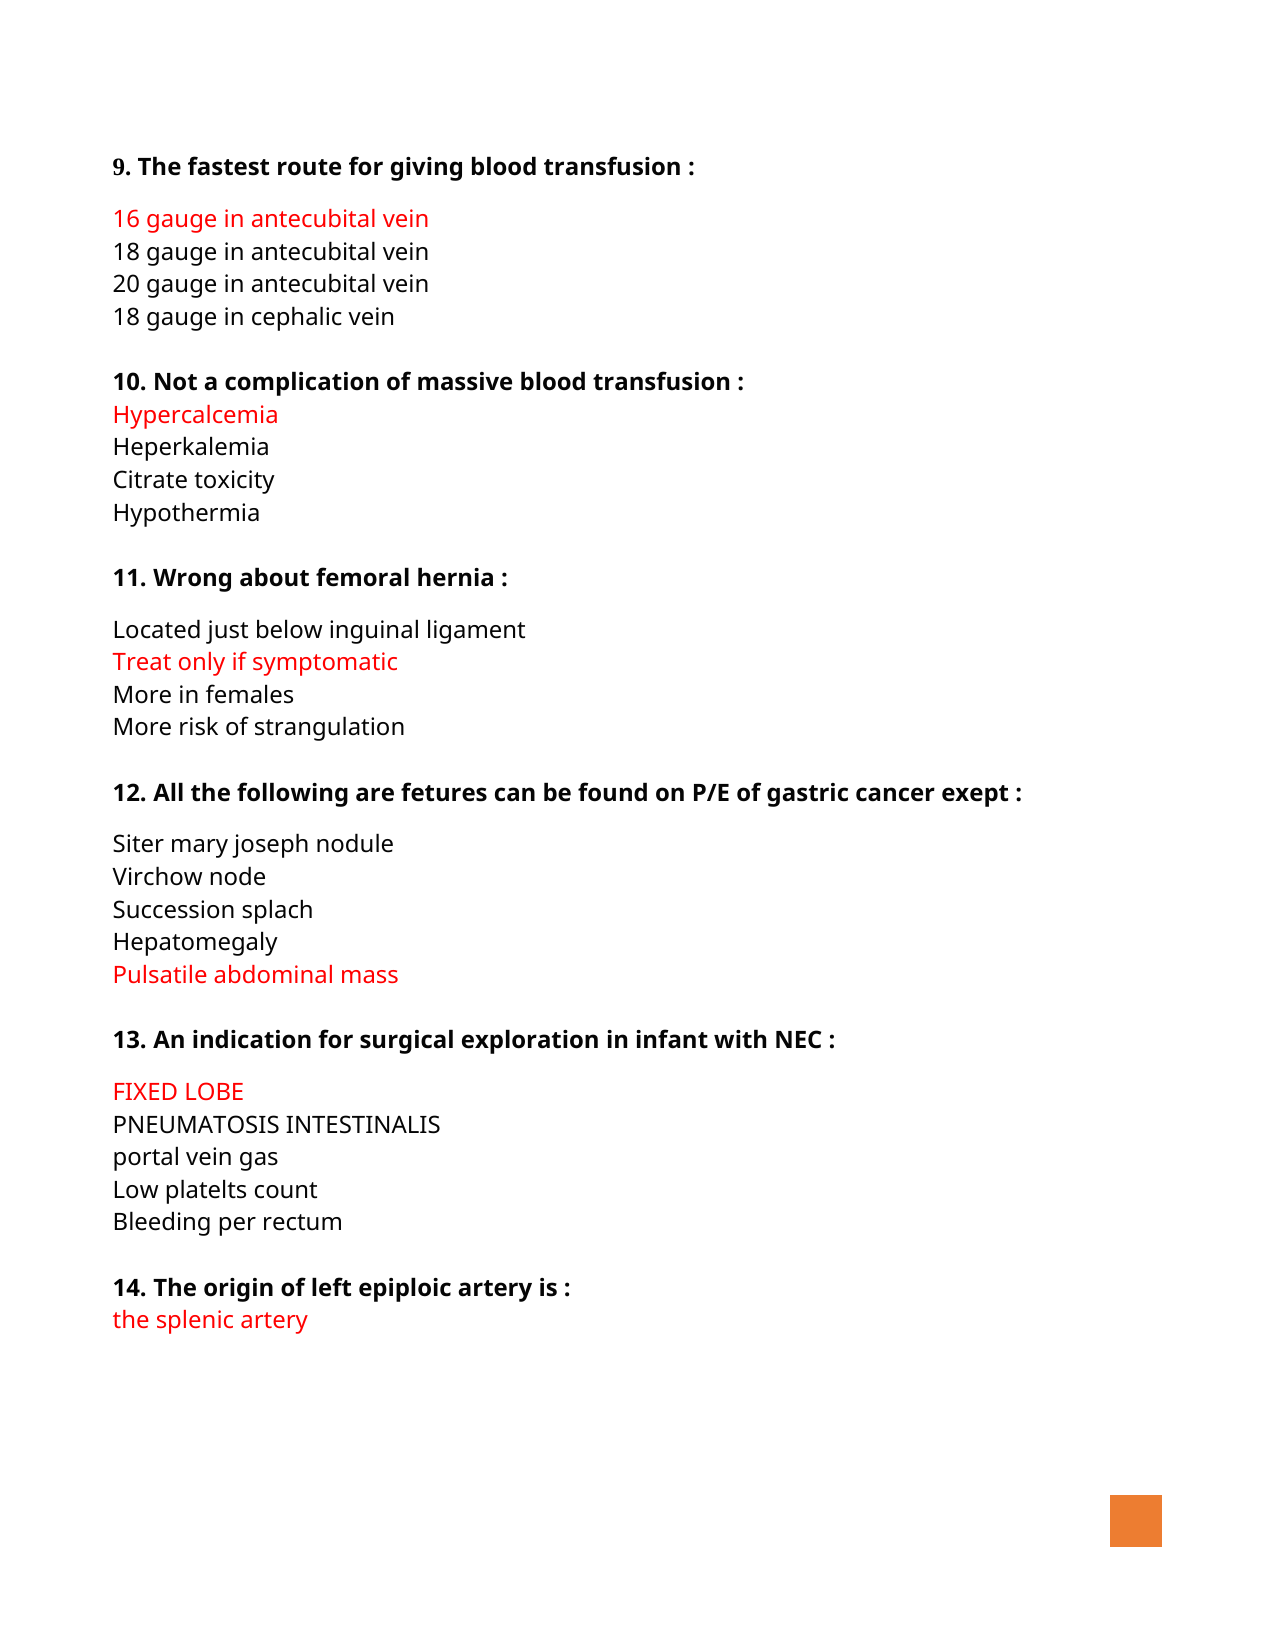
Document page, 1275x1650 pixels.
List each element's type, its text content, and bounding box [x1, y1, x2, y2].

text 13. An indication for surgical exploration in infant with NEC : [112, 1023, 1162, 1056]
text FIXED LOBE [112, 1075, 1162, 1107]
text Hypothermia [112, 495, 1162, 528]
text PNEUMATOSIS INTESTINALIS [112, 1107, 1162, 1140]
text Hepatomegaly [112, 925, 1162, 958]
text 18 gauge in cephalic vein [112, 300, 1162, 332]
text 14. The origin of left epiploic artery is : [112, 1270, 1162, 1303]
text Bleeding per rectum [112, 1205, 1162, 1238]
text 16 gauge in antecubital vein [112, 202, 1162, 234]
text More in females [112, 678, 1162, 710]
text 18 gauge in antecubital vein [112, 234, 1162, 267]
text Virchow node [112, 860, 1162, 892]
text 9. The fastest route for giving blood transfusion : [112, 150, 1162, 183]
text Low platelts count [112, 1173, 1162, 1205]
text portal vein gas [112, 1140, 1162, 1173]
text More risk of strangulation [112, 710, 1162, 743]
text 20 gauge in antecubital vein [112, 267, 1162, 300]
text Succession splach [112, 892, 1162, 925]
text the splenic artery [112, 1303, 1162, 1336]
text Hypercalcemia [112, 397, 1162, 430]
text Located just below inguinal ligament [112, 612, 1162, 645]
text Siter mary joseph nodule [112, 827, 1162, 860]
text 10. Not a complication of massive blood transfusion : [112, 365, 1162, 397]
text Heperkalemia [112, 430, 1162, 463]
text Pulsatile abdominal mass [112, 958, 1162, 990]
text Citrate toxicity [112, 463, 1162, 495]
text 12. All the following are fetures can be found on P/E of gastric cancer exept : [112, 775, 1162, 808]
text 11. Wrong about femoral hernia : [112, 561, 1162, 593]
text Treat only if symptomatic [112, 645, 1162, 678]
